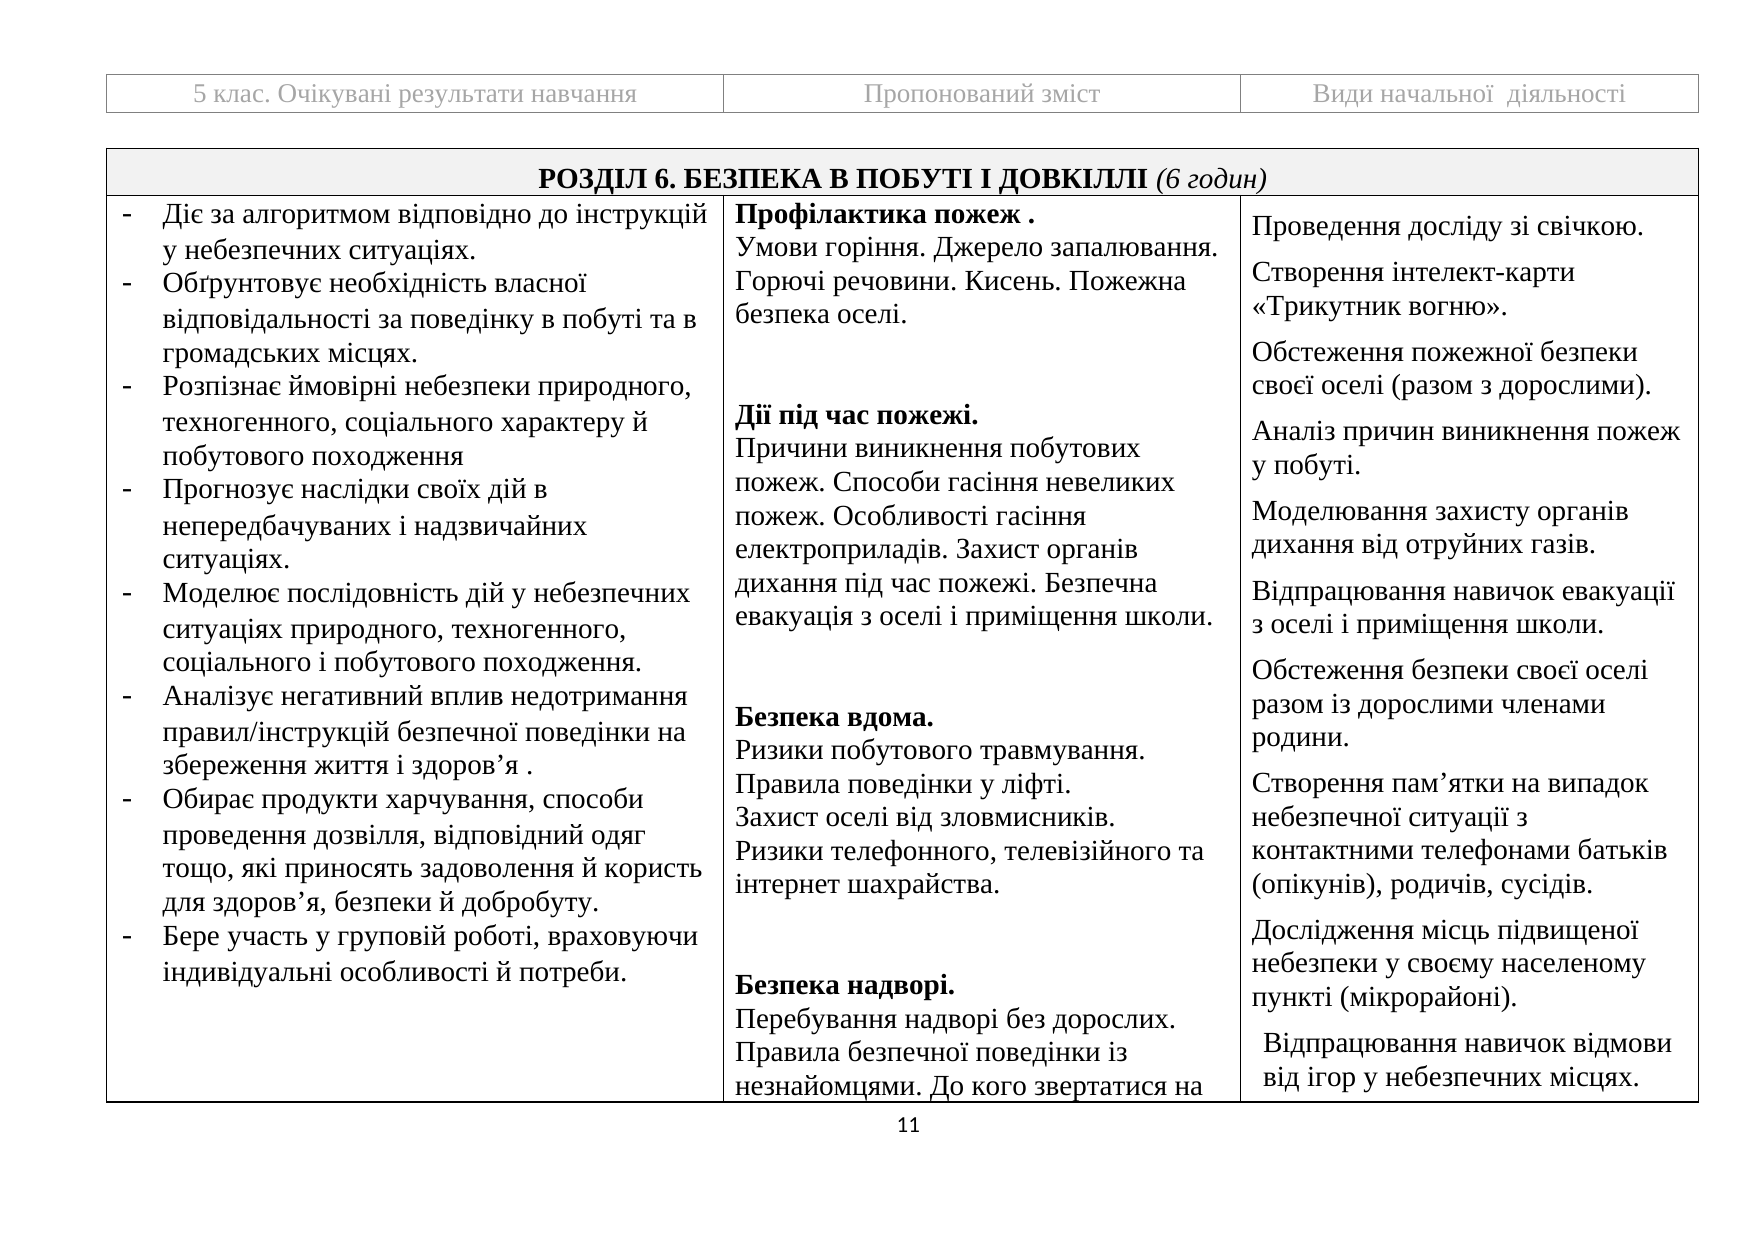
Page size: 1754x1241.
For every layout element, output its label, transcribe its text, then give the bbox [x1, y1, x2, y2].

table_cell РОЗДІЛ 6. БЕЗПЕКА В ПОБУТІ І ДОВКІЛЛІ (6 годин) [107, 149, 1698, 195]
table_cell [724, 196, 1240, 1101]
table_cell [107, 196, 723, 1101]
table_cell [1241, 196, 1698, 1101]
